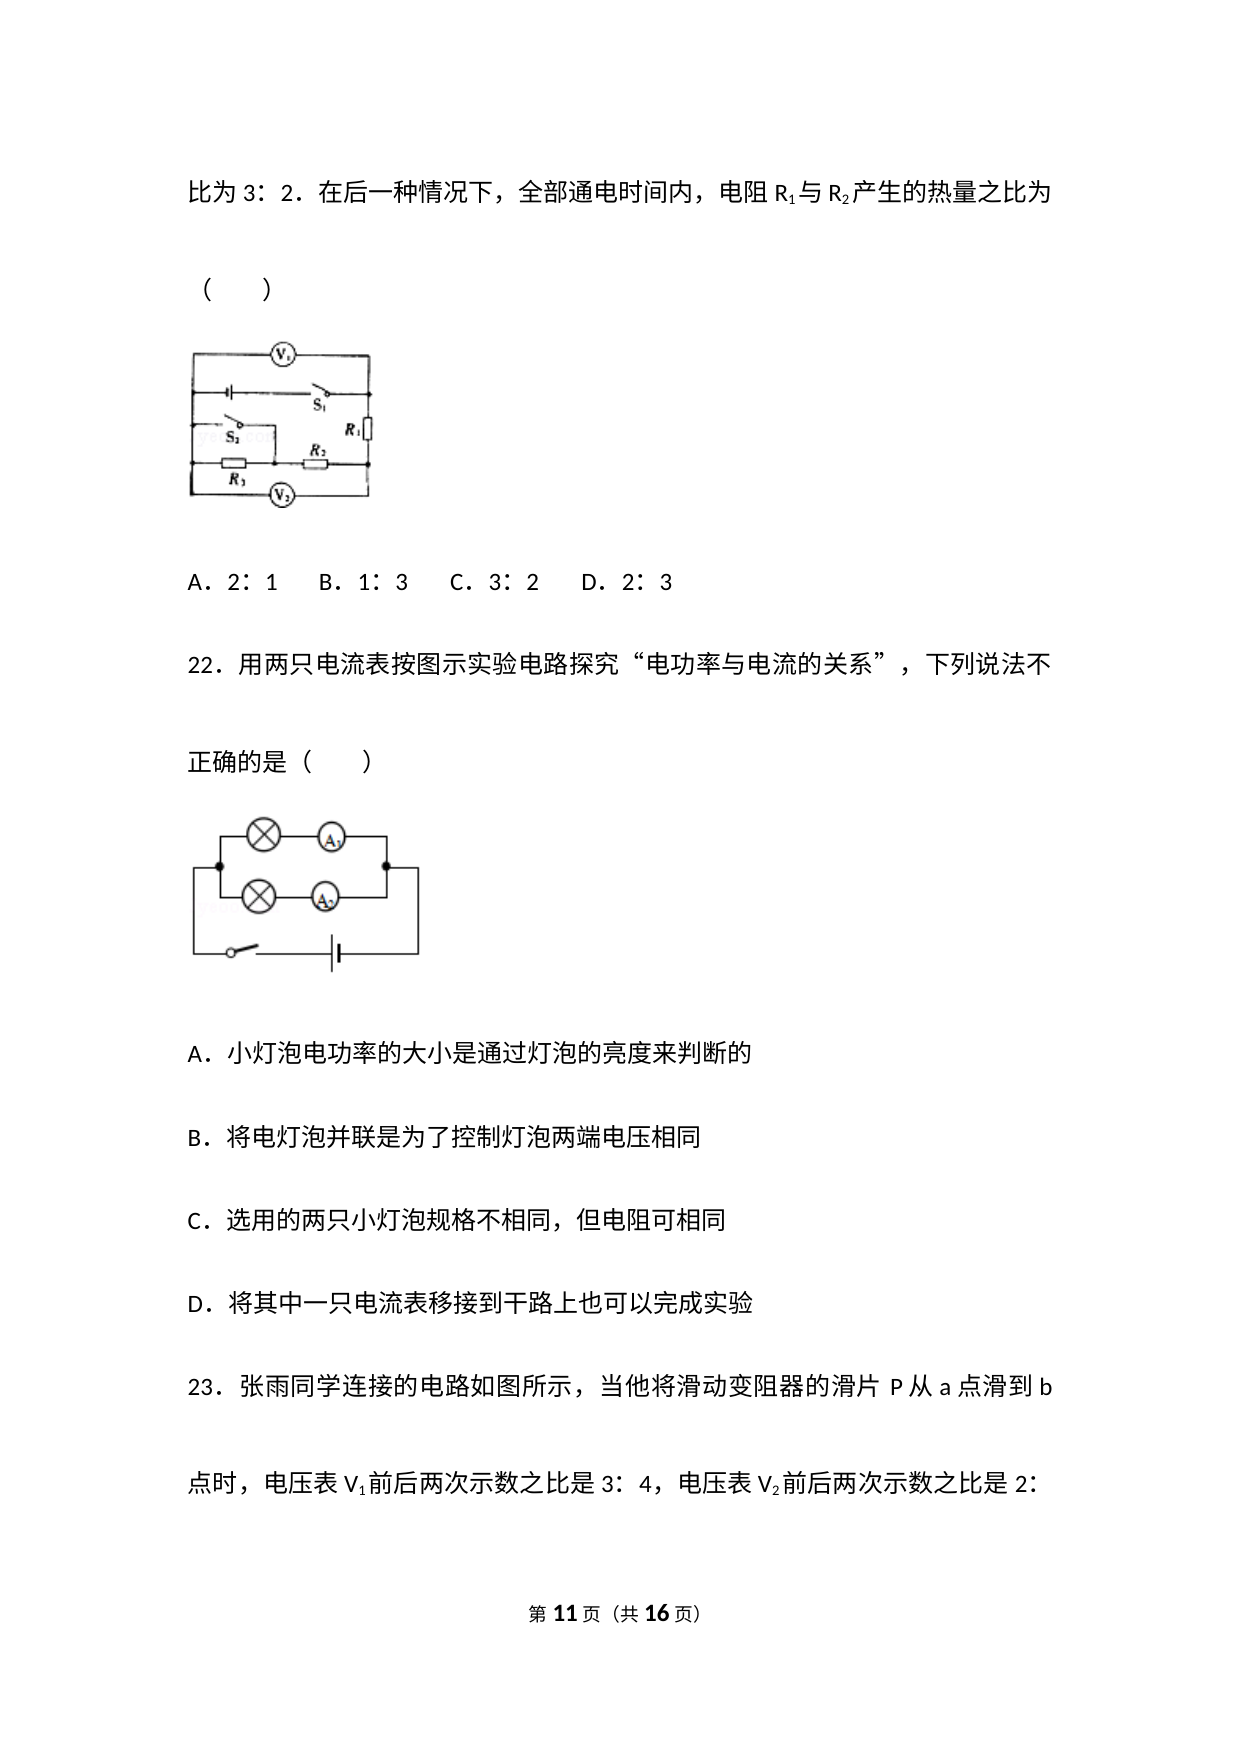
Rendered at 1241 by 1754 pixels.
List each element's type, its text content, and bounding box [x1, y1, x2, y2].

text A．2：1 B．1：3 C．3：2 D．2：3 [187, 547, 1053, 612]
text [187, 1352, 1053, 1514]
text 22．用两只电流表按图示实验电路探究“电功率与电流的关系”，下列说法不正确的是（ ） [187, 631, 1053, 793]
picture [187, 811, 424, 977]
text B．将电灯泡并联是为了控制灯泡两端电压相同 [187, 1103, 1053, 1168]
text C．选用的两只小灯泡规格不相同，但电阻可相同 [187, 1186, 1053, 1251]
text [187, 158, 1053, 321]
text A．小灯泡电功率的大小是通过灯泡的亮度来判断的 [187, 1019, 1053, 1084]
picture [187, 339, 374, 508]
text D．将其中一只电流表移接到干路上也可以完成实验 [187, 1269, 1053, 1334]
